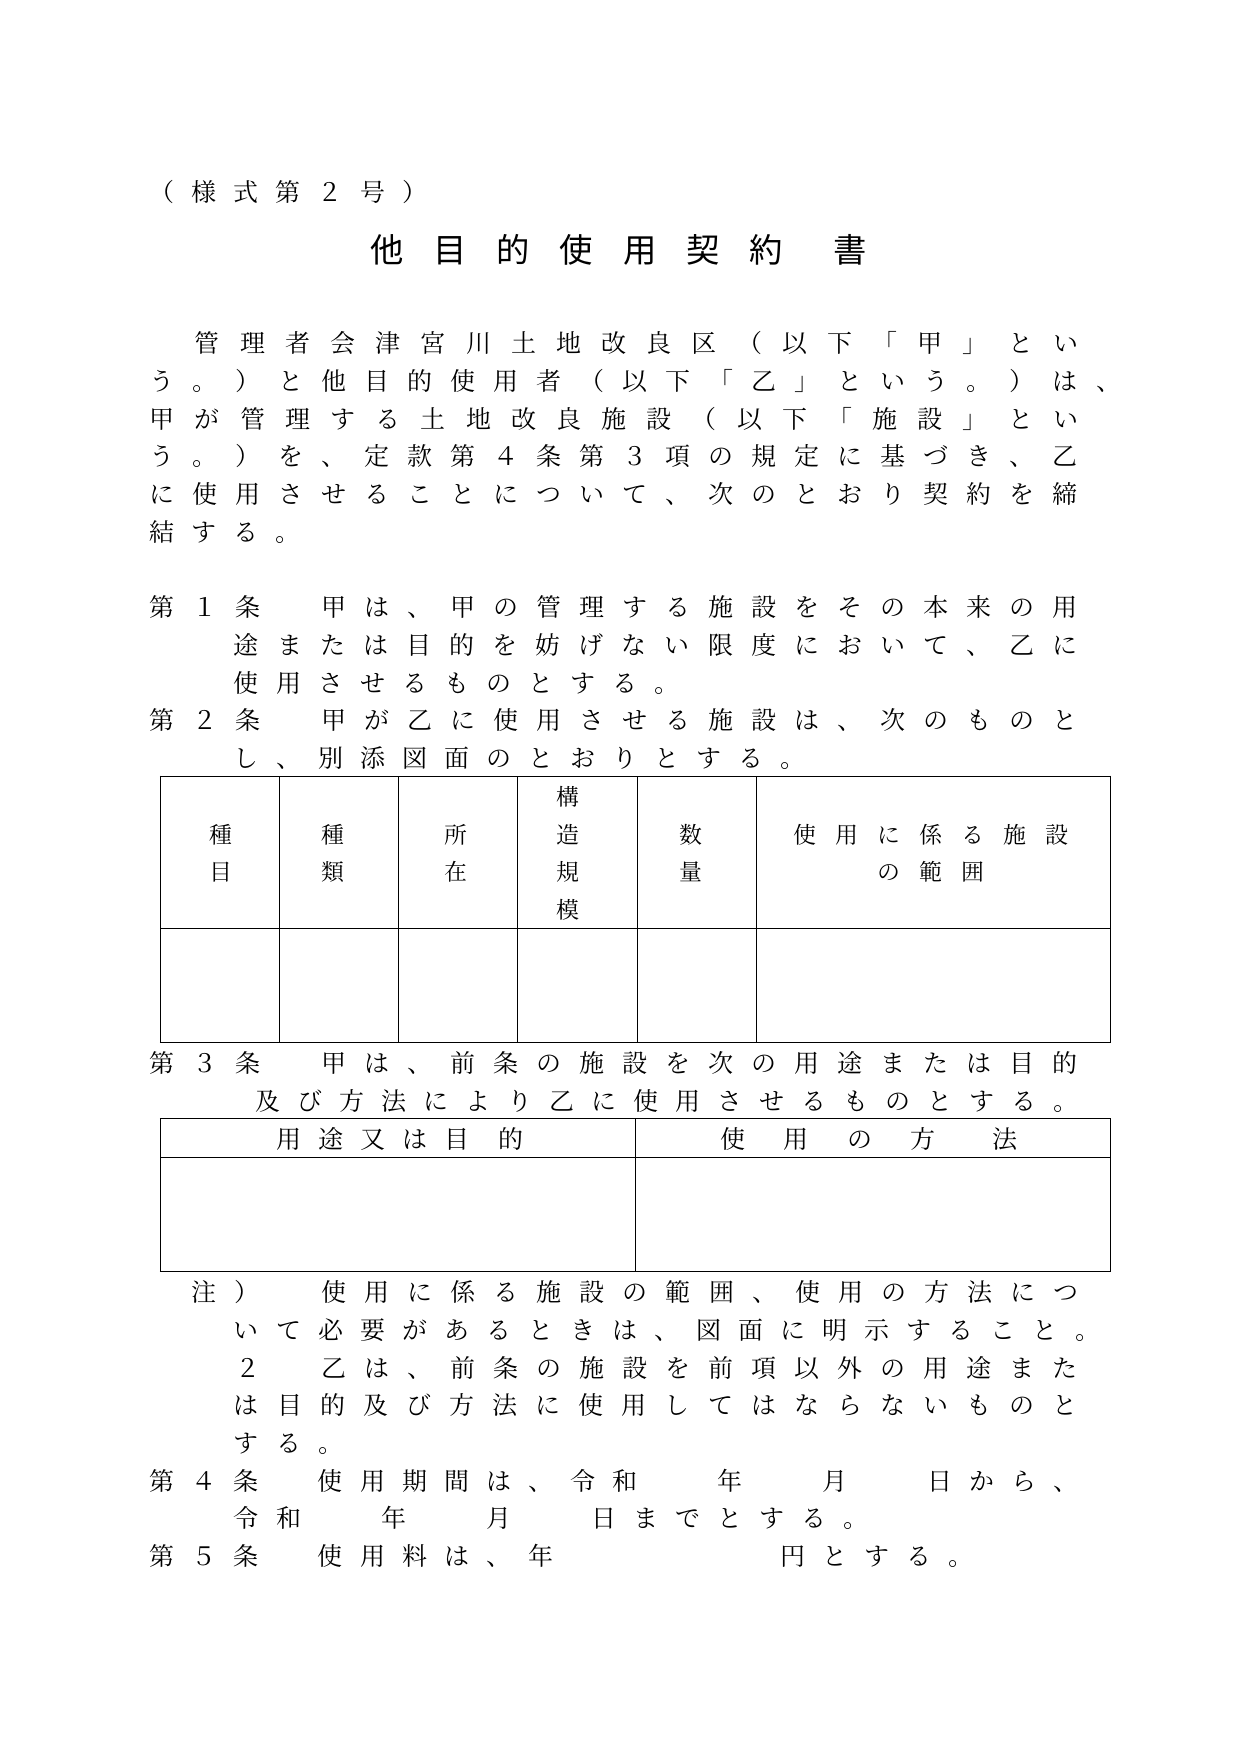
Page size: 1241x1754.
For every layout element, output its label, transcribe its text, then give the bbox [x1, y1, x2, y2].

table_cell [280, 929, 398, 1042]
table_header 使用に係る施設の範囲 [757, 777, 1110, 927]
table_header 構 造 規 模 [518, 777, 637, 927]
table_header 数 量 [638, 777, 756, 927]
table_cell [518, 929, 637, 1042]
table_header 用途又は目的 [161, 1119, 635, 1157]
table_cell [161, 929, 279, 1042]
text （様式第２号） [149, 172, 1096, 210]
table_header 使用の方法 [636, 1119, 1110, 1157]
text ２ 乙は、前条の施設を前項以外の用途または目的及び方法に使用してはならないものとする。 [149, 1347, 1096, 1461]
text 第３条 甲は、前条の施設を次の用途または目的及び方法により乙に使用させるものとする。 [149, 1043, 1096, 1118]
table_cell [757, 929, 1110, 1042]
table_cell [399, 929, 517, 1042]
text 第２条 甲が乙に使用させる施設は、次のものとし、別添図面のとおりとする。 [149, 700, 1096, 776]
text 第４条 使用期間は、令和 年 月 日から、令和 年 月 日までとする。 [149, 1461, 1096, 1536]
table_cell [161, 1158, 635, 1271]
table_cell [636, 1158, 1110, 1271]
text 注） 使用に係る施設の範囲、使用の方法について必要があるときは、図面に明示すること。 [174, 1272, 1096, 1347]
table_header 種 類 [280, 777, 398, 927]
table_header 所 在 [399, 777, 517, 927]
text 第１条 甲は、甲の管理する施設をその本来の用途または目的を妨げない限度において、乙に使用させるものとする。 [149, 587, 1096, 700]
text 管理者会津宮川土地改良区（以下「甲」という。）と他目的使用者（以下「乙」という。）は、甲が管理する土地改良施設（以下「施設」という。）を、定款第４条第３項の規定に基づき、乙に使用させることについて、次のとおり契約を締結する。 [149, 323, 1096, 549]
table_cell [638, 929, 756, 1042]
text 第５条 使用料は、年 円とする。 [149, 1536, 1096, 1574]
table_header 種 目 [161, 777, 279, 927]
text 他目的使用契約書 [149, 210, 1096, 285]
